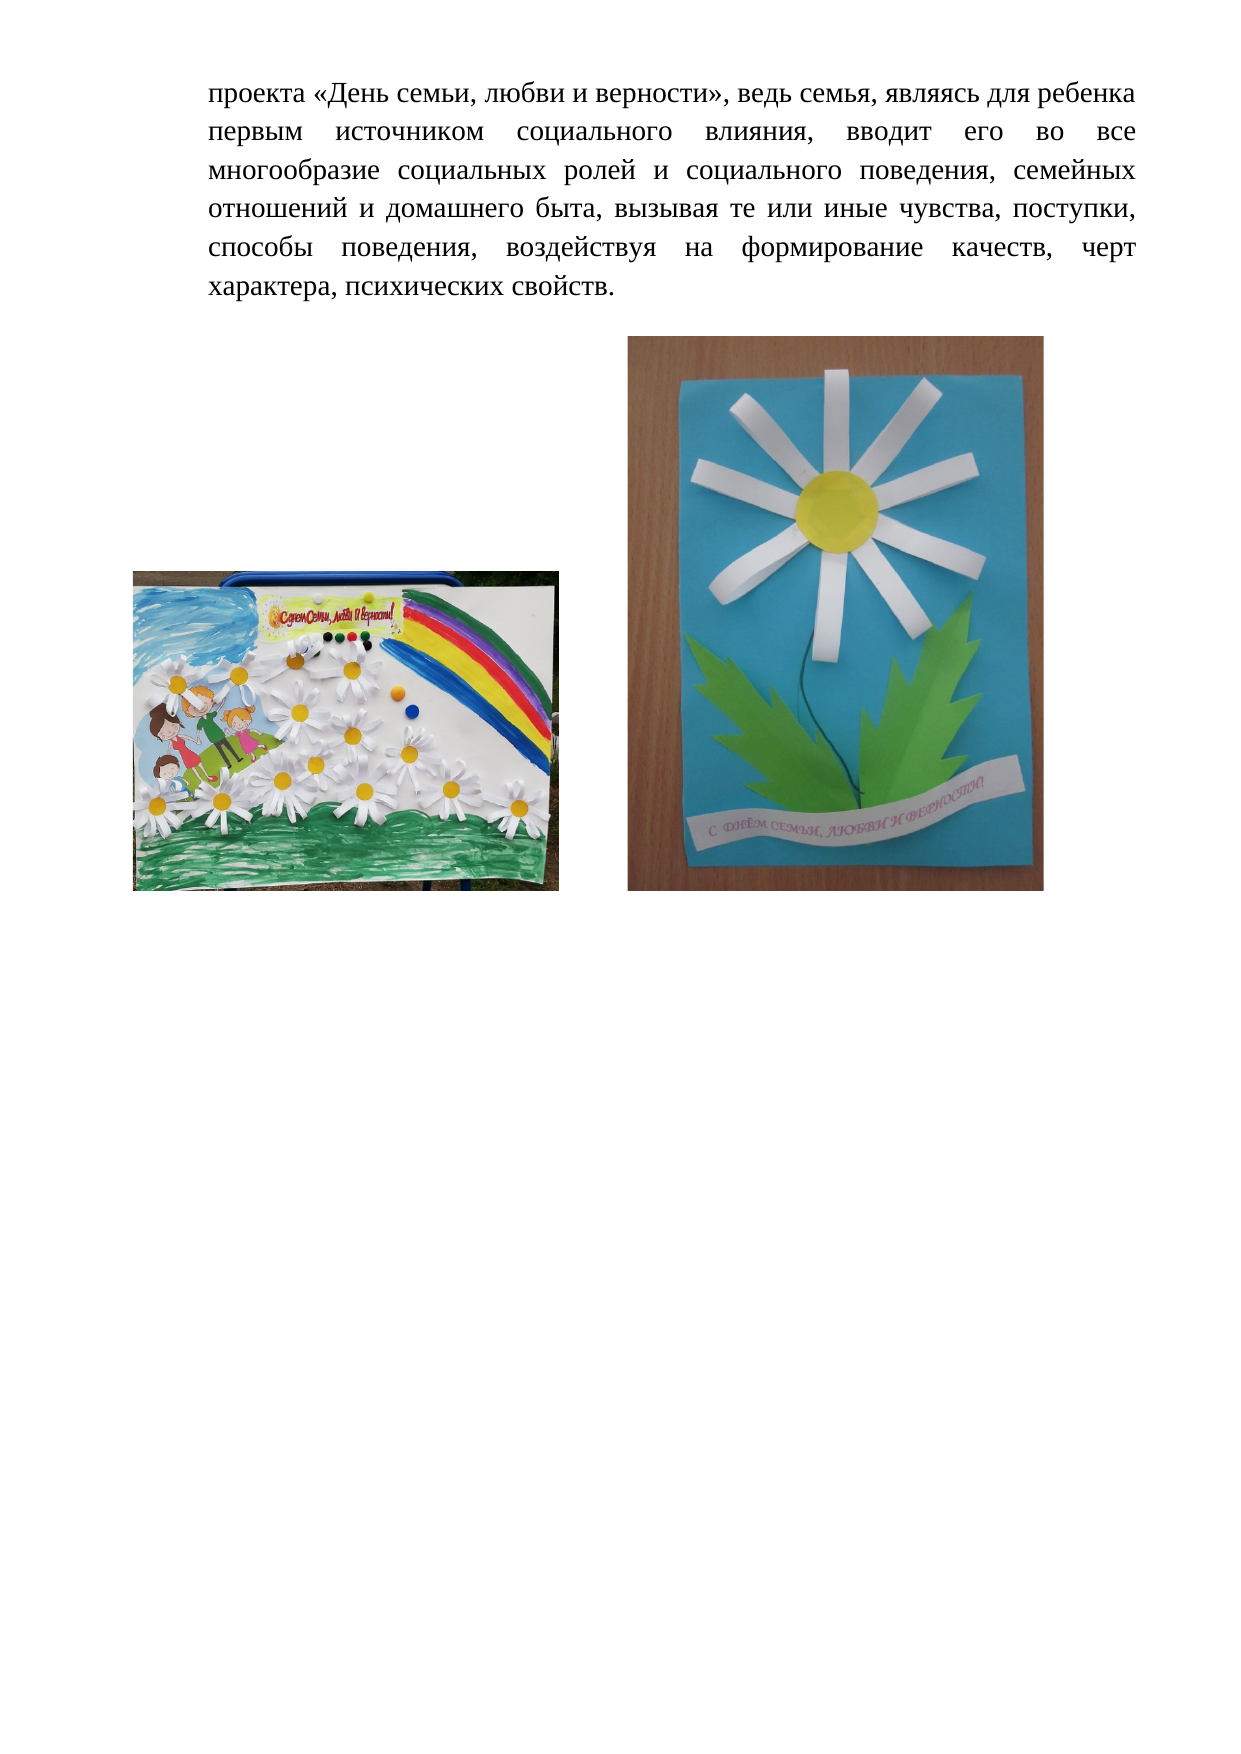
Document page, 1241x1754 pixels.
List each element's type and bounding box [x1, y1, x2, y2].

list [208, 75, 1137, 301]
picture [132, 571, 559, 891]
picture [627, 336, 1044, 891]
